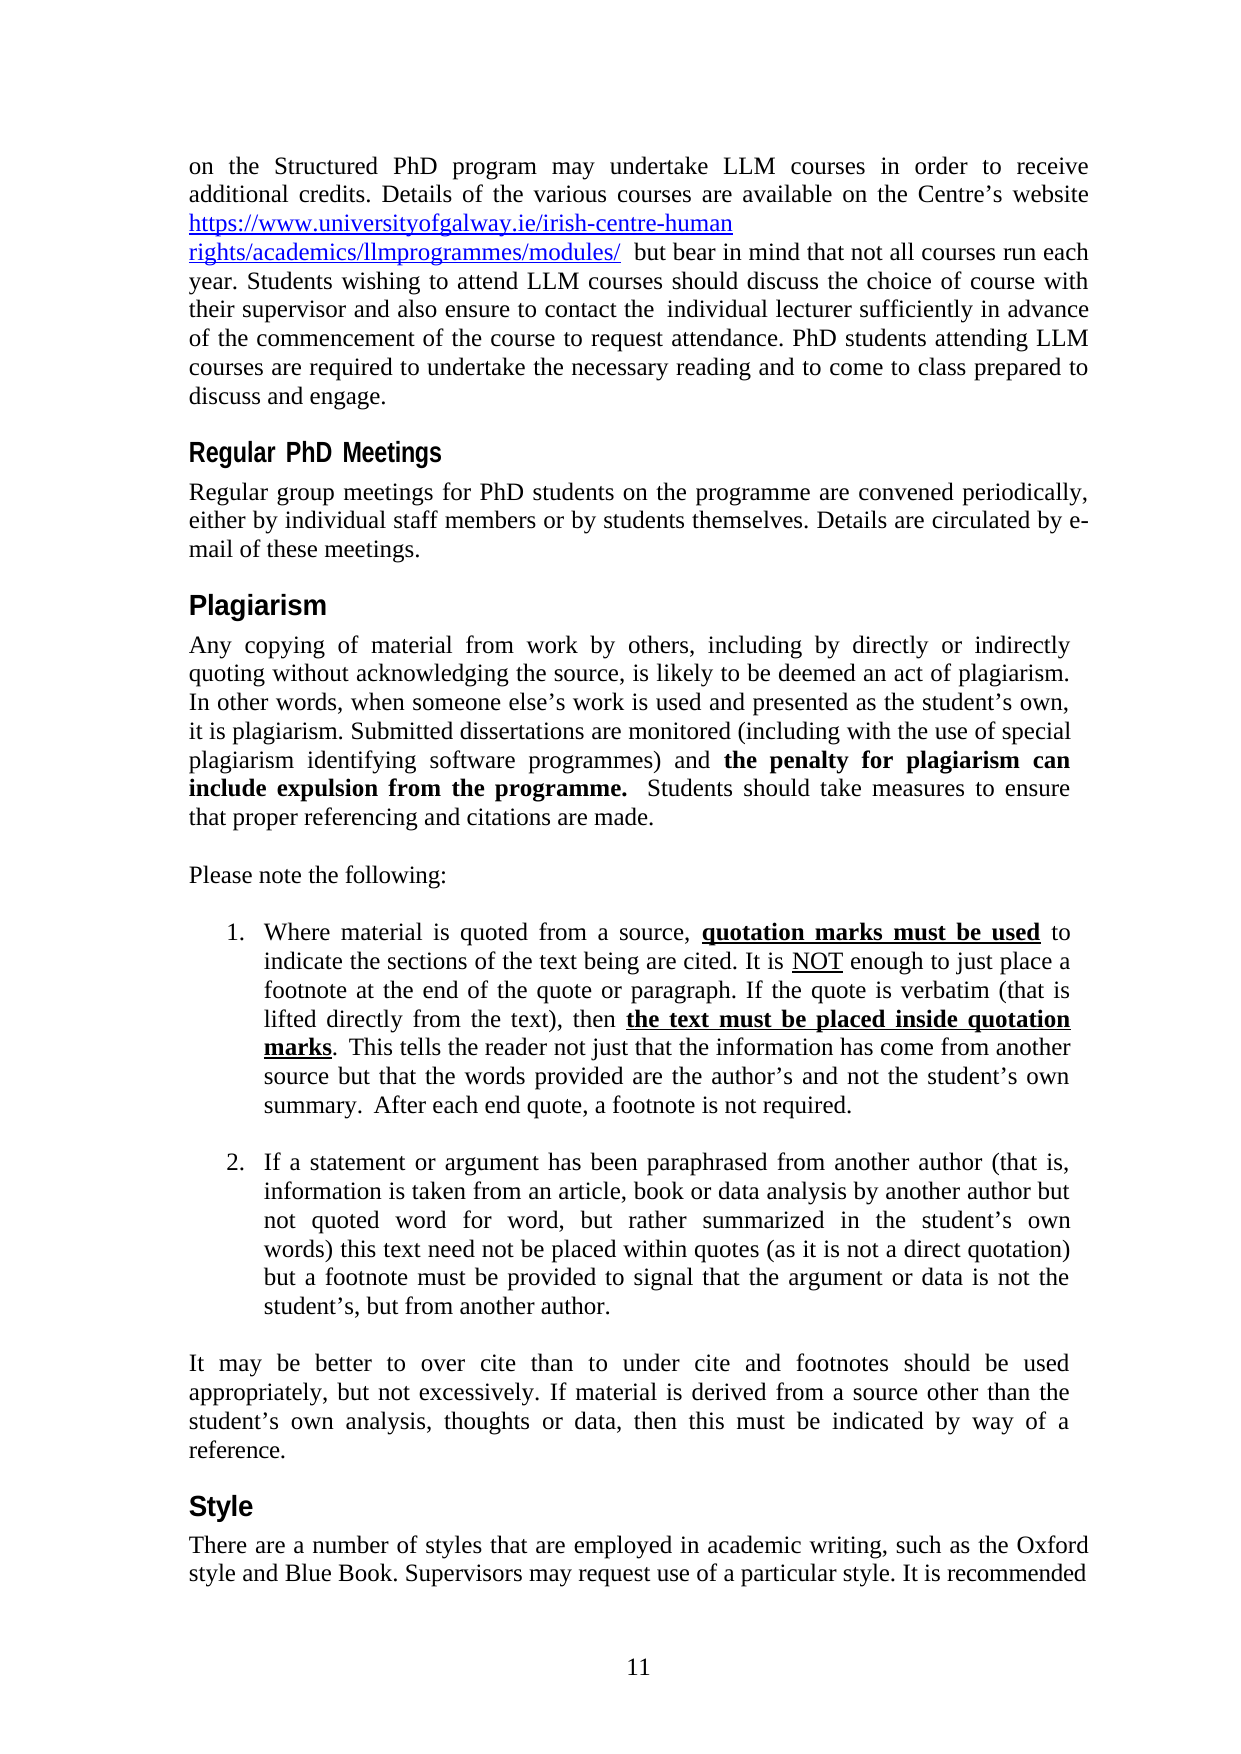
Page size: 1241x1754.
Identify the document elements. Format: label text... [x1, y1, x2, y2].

list Where material is quoted from a source, quotation marks must be used to indicate the sections of the text being are cited. It is NOT enough to just place a footnote at the end of the quote or paragraph. If the quote is verbatim (that is lifted directly from the text), then the text must be placed inside quotation marks. This tells the reader not just that the information has come from another source but that the words provided are the author’s and not the student’s own summary. After each end quote, a footnote is not required. [226, 917, 1071, 1119]
subtitle Regular PhD Meetings [189, 435, 1132, 468]
text Please note the following: [189, 860, 1132, 889]
text Any copying of material from work by others, including by directly or indirectly quoting without acknowledging the source, is likely to be deemed an act of plagiarism. In other words, when someone else’s work is used and presented as the student’s own, it is plagiarism. Submitted dissertations are monitored (including with the use of special plagiarism identifying software programmes) and the penalty for plagiarism can include expulsion from the programme. Students should take measures to ensure that proper referencing and citations are made. [189, 630, 1071, 831]
subtitle Plagiarism [189, 588, 1132, 621]
subtitle Style [189, 1489, 1132, 1522]
text Regular group meetings for PhD students on the programme are convened periodically, either by individual staff members or by students themselves. Details are circulated by e- mail of these meetings. [189, 477, 1089, 563]
text on the Structured PhD program may undertake LLM courses in order to receive additional credits. Details of the various courses are available on the Centre’s website https://www.universityofgalway.ie/irish-centre-human rights/academics/llmprogrammes/modules/ but bear in mind that not all courses run each year. Students wishing to attend LLM courses should discuss the choice of course with their supervisor and also ensure to contact the individual lecturer sufficiently in advance of the commencement of the course to request attendance. PhD students attending LLM courses are required to undertake the necessary reading and to come to class prepared to discuss and engage. [189, 151, 1089, 409]
text It may be better to over cite than to under cite and footnotes should be used appropriately, but not excessively. If material is derived from a source other than the student’s own analysis, thoughts or data, then this must be indicated by way of a reference. [189, 1348, 1071, 1463]
text There are a number of styles that are employed in academic writing, such as the Oxford style and Blue Book. Supervisors may request use of a particular style. It is recommended [189, 1531, 1089, 1587]
list If a statement or argument has been paraphrased from another author (that is, information is taken from an article, book or data analysis by another author but not quoted word for word, but rather summarized in the student’s own words) this text need not be placed within quotes (as it is not a direct quotation) but a footnote must be provided to signal that the argument or data is not the student’s, but from another author. [226, 1147, 1071, 1320]
